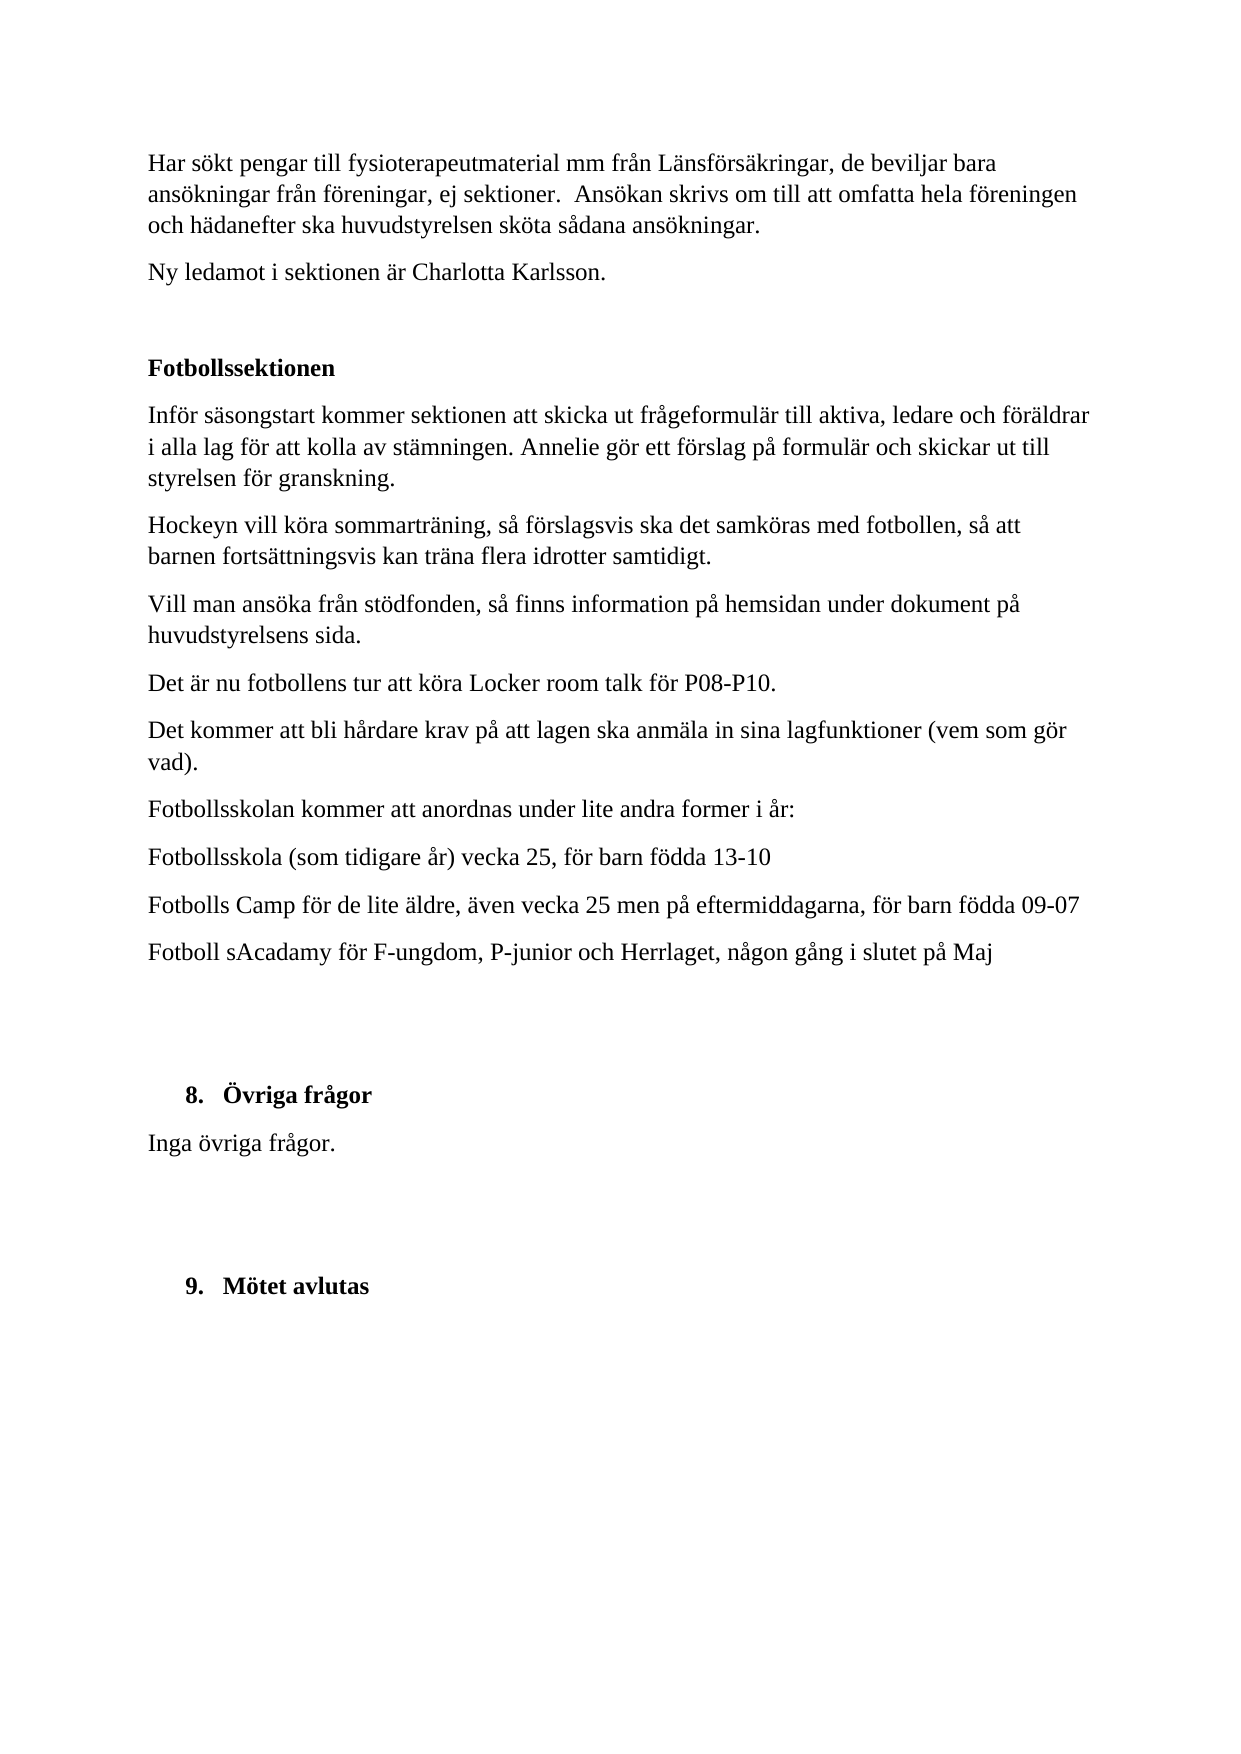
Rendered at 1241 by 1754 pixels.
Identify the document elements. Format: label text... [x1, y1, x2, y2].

text Det är nu fotbollens tur att köra Locker room talk för P08-P10. [148, 668, 1093, 697]
text Fotbolls Camp för de lite äldre, även vecka 25 men på eftermiddagarna, för barn födda 09-07 [148, 890, 1093, 918]
list Övriga frågor [185, 1081, 1093, 1109]
text Fotbollsskola (som tidigare år) vecka 25, för barn födda 13-10 [148, 842, 1093, 871]
text Hockeyn vill köra sommarträning, så förslagsvis ska det samköras med fotbollen, så att barnen fortsättningsvis kan träna flera idrotter samtidigt. [148, 510, 1093, 570]
list Mötet avlutas [185, 1271, 1093, 1300]
text Fotbollssektionen [148, 353, 1093, 382]
text Ny ledamot i sektionen är Charlotta Karlsson. [148, 257, 1093, 286]
text Vill man ansöka från stödfonden, så finns information på hemsidan under dokument på huvudstyrelsens sida. [148, 589, 1093, 649]
text Inga övriga frågor. [148, 1128, 1093, 1157]
text Fotboll sAcadamy för F-ungdom, P-junior och Herrlaget, någon gång i slutet på Maj [148, 937, 1093, 966]
text Inför säsongstart kommer sektionen att skicka ut frågeformulär till aktiva, ledare och föräldrar i alla lag för att kolla av stämningen. Annelie gör ett förslag på formulär och skickar ut till styrelsen för granskning. [148, 401, 1093, 491]
text Har sökt pengar till fysioterapeutmaterial mm från Länsförsäkringar, de beviljar bara ansökningar från föreningar, ej sektioner. Ansökan skrivs om till att omfatta hela föreningen och hädanefter ska huvudstyrelsen sköta sådana ansökningar. [148, 148, 1093, 238]
text Det kommer att bli hårdare krav på att lagen ska anmäla in sina lagfunktioner (vem som gör vad). [148, 716, 1093, 775]
text Fotbollsskolan kommer att anordnas under lite andra former i år: [148, 794, 1093, 823]
